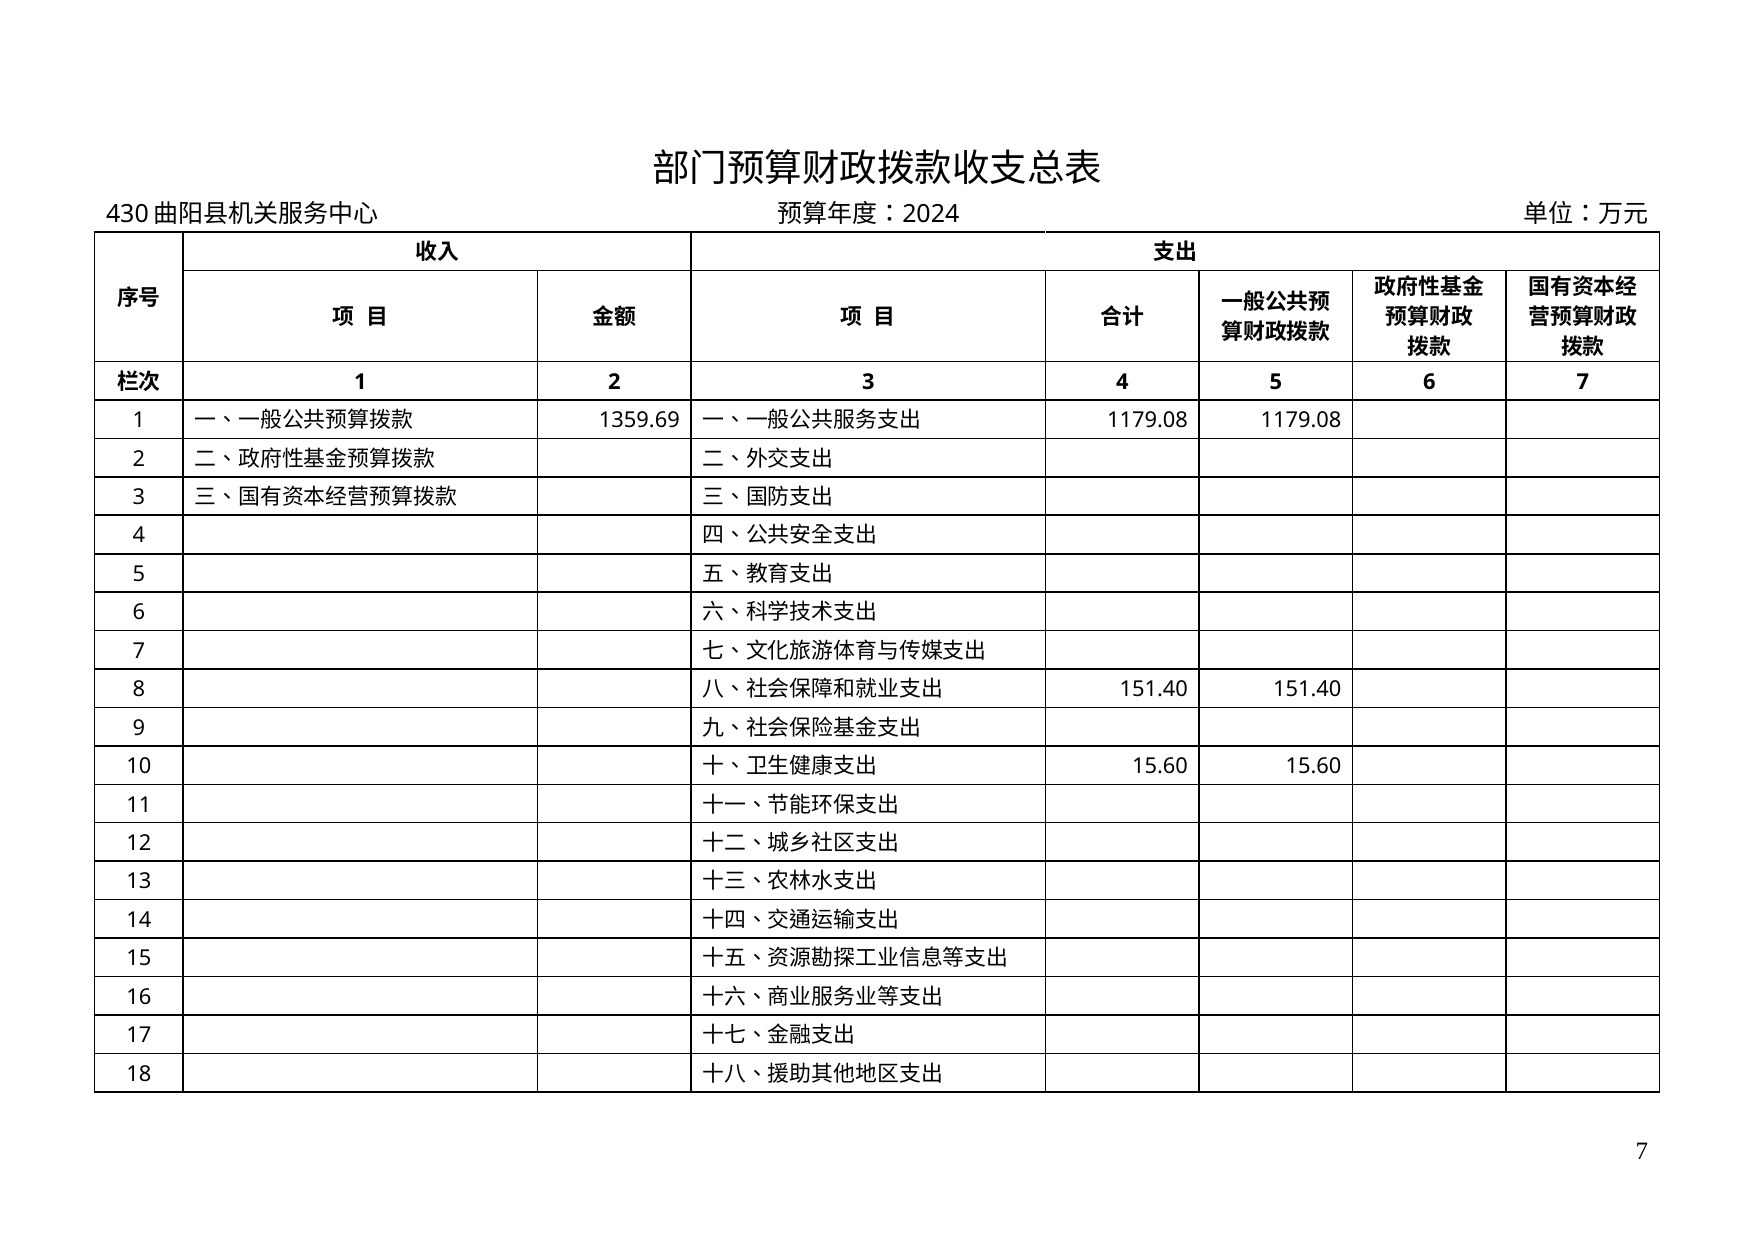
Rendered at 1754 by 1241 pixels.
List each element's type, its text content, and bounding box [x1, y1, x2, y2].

table_cell [538, 478, 690, 514]
table_cell [184, 862, 537, 899]
table_cell [538, 747, 690, 783]
table_cell 十六、商业服务业等支出 [692, 977, 1045, 1014]
table_cell 4 [1046, 362, 1198, 399]
table_cell [1353, 593, 1505, 630]
table_cell 十一、节能环保支出 [692, 785, 1045, 822]
table_cell [538, 977, 690, 1014]
table_cell [1200, 516, 1352, 553]
table_cell [538, 1054, 690, 1091]
table_cell [538, 631, 690, 668]
table_cell [1046, 478, 1198, 514]
table_cell [1353, 977, 1505, 1014]
table_cell [1200, 939, 1352, 976]
table_cell [538, 939, 690, 976]
table_cell [538, 708, 690, 745]
table_cell [184, 555, 537, 591]
table_cell [538, 785, 690, 822]
table_cell [1046, 862, 1198, 899]
table_cell [538, 555, 690, 591]
table_cell [1353, 939, 1505, 976]
text 部门预算财政拨款收支总表 [106, 142, 1648, 193]
table_cell 17 [95, 1016, 182, 1052]
table_cell 八、社会保障和就业支出 [692, 670, 1045, 707]
table_cell [184, 747, 537, 783]
table_cell 四、公共安全支出 [692, 516, 1045, 553]
table_cell [1353, 478, 1505, 514]
table_cell 3 [692, 362, 1045, 399]
table_cell [1353, 439, 1505, 476]
table_cell [1353, 631, 1505, 668]
table_cell 11 [95, 785, 182, 822]
table_cell [1507, 631, 1659, 668]
table_cell [184, 593, 537, 630]
table_cell 一、一般公共预算拨款 [184, 401, 537, 437]
table_cell [1046, 593, 1198, 630]
table_cell 8 [95, 670, 182, 707]
table_cell 9 [95, 708, 182, 745]
table_cell [1046, 555, 1198, 591]
table_cell [184, 1016, 537, 1052]
table_cell [1200, 823, 1352, 860]
table_cell [1046, 516, 1198, 553]
table_cell 151.40 [1200, 670, 1352, 707]
table_cell 收入 [184, 233, 690, 270]
table_cell [184, 900, 537, 937]
table_cell 项 目 [692, 271, 1045, 361]
table_cell 国有资本经营预算财政拨款 [1507, 271, 1659, 361]
table_cell [1046, 823, 1198, 860]
table_cell [1353, 785, 1505, 822]
table_cell [1200, 631, 1352, 668]
table_cell 7 [95, 631, 182, 668]
table_cell 1 [95, 401, 182, 437]
table_cell 三、国有资本经营预算拨款 [184, 478, 537, 514]
table_cell 15.60 [1046, 747, 1198, 783]
table_cell [1046, 785, 1198, 822]
table_cell 十三、农林水支出 [692, 862, 1045, 899]
table_cell [1046, 977, 1198, 1014]
table_cell [1200, 1054, 1352, 1091]
table_cell [1353, 862, 1505, 899]
table_cell 三、国防支出 [692, 478, 1045, 514]
table_cell [1507, 823, 1659, 860]
table_cell [538, 862, 690, 899]
table_cell [1507, 555, 1659, 591]
table_cell [538, 516, 690, 553]
table_cell [1507, 708, 1659, 745]
table_cell [1353, 708, 1505, 745]
table_cell [1200, 862, 1352, 899]
table_cell [1507, 439, 1659, 476]
table_cell 1179.08 [1200, 401, 1352, 437]
table_cell [1046, 439, 1198, 476]
table_cell [1046, 939, 1198, 976]
table_cell [1200, 1016, 1352, 1052]
table_cell [538, 439, 690, 476]
table_cell 2 [538, 362, 690, 399]
table_cell 项 目 [184, 271, 537, 361]
table_cell [1046, 1016, 1198, 1052]
table_cell [1353, 516, 1505, 553]
table_cell [1046, 708, 1198, 745]
table_cell 十、卫生健康支出 [692, 747, 1045, 783]
table_cell 14 [95, 900, 182, 937]
table_cell 七、文化旅游体育与传媒支出 [692, 631, 1045, 668]
table_cell 九、社会保险基金支出 [692, 708, 1045, 745]
table_cell [184, 516, 537, 553]
table_cell 支出 [692, 233, 1659, 270]
table_cell 二、外交支出 [692, 439, 1045, 476]
table_cell [1200, 478, 1352, 514]
table_cell 2 [95, 439, 182, 476]
table_cell [538, 593, 690, 630]
table_cell 十七、金融支出 [692, 1016, 1045, 1052]
table_cell 五、教育支出 [692, 555, 1045, 591]
table_cell [1200, 439, 1352, 476]
table_cell [1353, 670, 1505, 707]
table_header 单位：万元 [1046, 195, 1659, 231]
table_cell 3 [95, 478, 182, 514]
table_cell [1507, 1016, 1659, 1052]
table_cell [1353, 555, 1505, 591]
table_cell [184, 670, 537, 707]
table_cell 六、科学技术支出 [692, 593, 1045, 630]
table_cell 序号 [95, 233, 182, 361]
table_cell 十五、资源勘探工业信息等支出 [692, 939, 1045, 976]
table_cell [1507, 977, 1659, 1014]
table_cell 15 [95, 939, 182, 976]
table_cell 5 [1200, 362, 1352, 399]
table_header 430曲阳县机关服务中心 [95, 195, 690, 231]
table_cell [1046, 900, 1198, 937]
table_cell 1 [184, 362, 537, 399]
table_cell 12 [95, 823, 182, 860]
table_cell 6 [95, 593, 182, 630]
table_cell 4 [95, 516, 182, 553]
table_cell [1507, 785, 1659, 822]
table_cell 栏次 [95, 362, 182, 399]
table_cell [1200, 785, 1352, 822]
table_cell 16 [95, 977, 182, 1014]
table_cell [1507, 747, 1659, 783]
table_cell [1200, 900, 1352, 937]
table_cell [1353, 1016, 1505, 1052]
table_cell 政府性基金预算财政 拨款 [1353, 271, 1505, 361]
table_cell [1200, 708, 1352, 745]
table_cell 18 [95, 1054, 182, 1091]
table_cell [184, 823, 537, 860]
table_header 预算年度：2024 [692, 195, 1045, 231]
table_cell 1179.08 [1046, 401, 1198, 437]
table_cell [1046, 631, 1198, 668]
table_cell [184, 708, 537, 745]
table_cell [1507, 516, 1659, 553]
table_cell [1353, 900, 1505, 937]
table_cell [538, 1016, 690, 1052]
table_cell 合计 [1046, 271, 1198, 361]
table_cell [1353, 401, 1505, 437]
table_cell [184, 977, 537, 1014]
table_cell 15.60 [1200, 747, 1352, 783]
table_cell 6 [1353, 362, 1505, 399]
table_cell 十四、交通运输支出 [692, 900, 1045, 937]
table_cell [1353, 747, 1505, 783]
table_cell 10 [95, 747, 182, 783]
table_cell [184, 1054, 537, 1091]
table_cell [1046, 1054, 1198, 1091]
table_cell [1353, 823, 1505, 860]
table_cell 一、一般公共服务支出 [692, 401, 1045, 437]
table_cell [1507, 900, 1659, 937]
table_cell [1507, 939, 1659, 976]
table_cell 十二、城乡社区支出 [692, 823, 1045, 860]
table_cell 一般公共预算财政拨款 [1200, 271, 1352, 361]
table_cell [184, 631, 537, 668]
table_cell [1507, 593, 1659, 630]
table_cell [538, 670, 690, 707]
table_cell 二、政府性基金预算拨款 [184, 439, 537, 476]
table_cell 151.40 [1046, 670, 1198, 707]
table_cell [538, 823, 690, 860]
table_cell [1507, 670, 1659, 707]
table_cell [1200, 977, 1352, 1014]
table_cell [1507, 862, 1659, 899]
table_cell [538, 900, 690, 937]
table_cell [1507, 1054, 1659, 1091]
table_cell [1200, 555, 1352, 591]
table_cell [184, 785, 537, 822]
table_cell 金额 [538, 271, 690, 361]
table_cell 1359.69 [538, 401, 690, 437]
table_cell 7 [1507, 362, 1659, 399]
table_cell [1507, 401, 1659, 437]
table_cell [1353, 1054, 1505, 1091]
table_cell [1200, 593, 1352, 630]
table_cell 5 [95, 555, 182, 591]
table_cell [1507, 478, 1659, 514]
table_cell 13 [95, 862, 182, 899]
table_cell [184, 939, 537, 976]
table_cell 十八、援助其他地区支出 [692, 1054, 1045, 1091]
